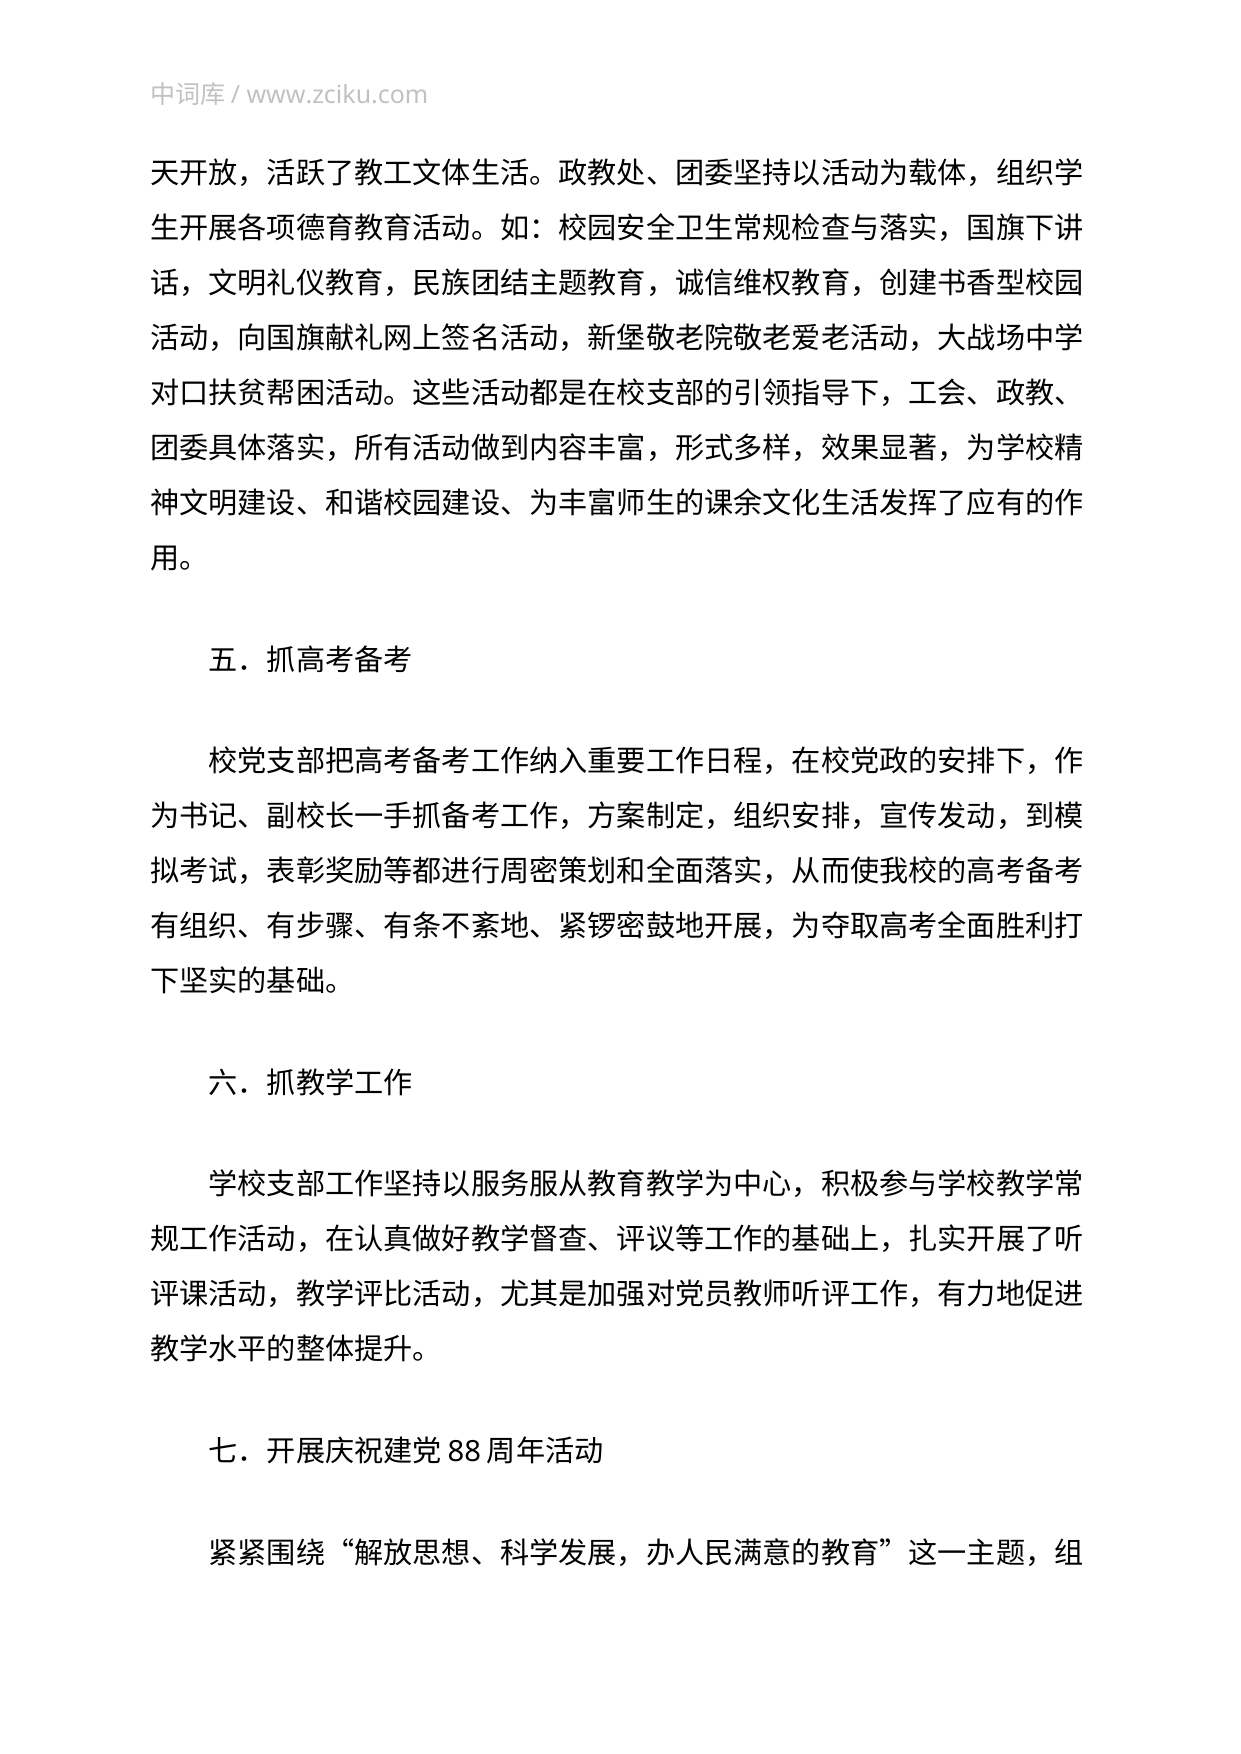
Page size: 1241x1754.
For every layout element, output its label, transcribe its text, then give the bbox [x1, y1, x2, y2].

text 七．开展庆祝建党88周年活动 [150, 1427, 1090, 1470]
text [150, 150, 1090, 577]
text 五．抓高考备考 [150, 636, 1090, 678]
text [150, 1529, 1090, 1572]
text 学校支部工作坚持以服务服从教育教学为中心，积极参与学校教学常规工作活动，在认真做好教学督查、评议等工作的基础上，扎实开展了听评课活动，教学评比活动，尤其是加强对党员教师听评工作，有力地促进教学水平的整体提升。 [150, 1161, 1090, 1368]
text 校党支部把高考备考工作纳入重要工作日程，在校党政的安排下，作为书记、副校长一手抓备考工作，方案制定，组织安排，宣传发动，到模拟考试，表彰奖励等都进行周密策划和全面落实，从而使我校的高考备考有组织、有步骤、有条不紊地、紧锣密鼓地开展，为夺取高考全面胜利打下坚实的基础。 [150, 738, 1090, 1000]
text 六．抓教学工作 [150, 1059, 1090, 1101]
